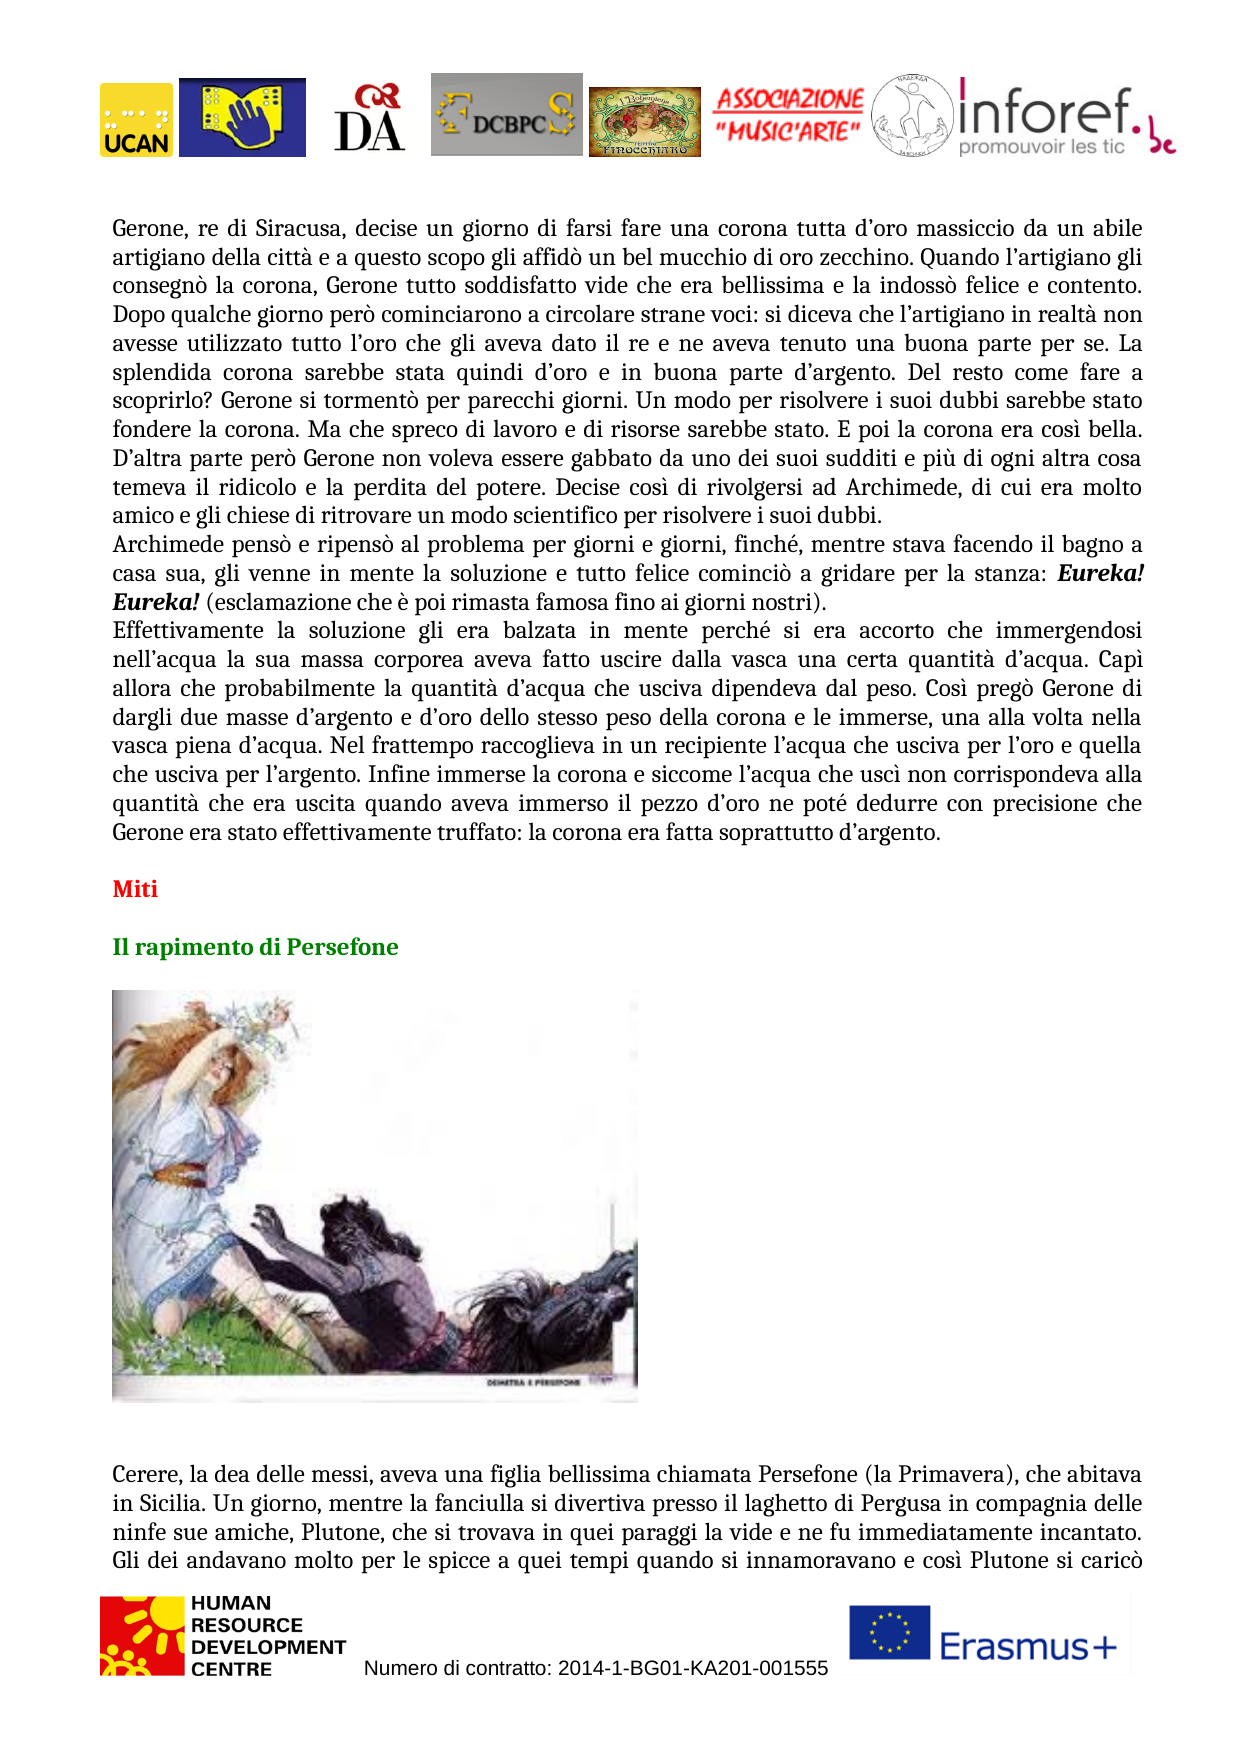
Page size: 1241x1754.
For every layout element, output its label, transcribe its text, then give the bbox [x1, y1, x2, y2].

text Miti [112, 875, 1144, 904]
picture [100, 1596, 347, 1676]
picture [312, 73, 425, 157]
picture [100, 83, 173, 157]
text Il rapimento di Persefone [112, 933, 1144, 961]
picture [431, 73, 583, 157]
picture [834, 1590, 1133, 1676]
picture [179, 78, 306, 157]
text Gerone, re di Siracusa, decise un giorno di farsi fare una corona tutta d’oro massiccio da un abile artigiano della città e a questo scopo gli affidò un bel mucchio di oro zecchino. Quando l’artigiano gli consegnò la corona, Gerone tutto soddisfatto vide che era bellissima e la indossò felice e contento. Dopo qualche giorno però cominciarono a circolare strane voci: si diceva che l’artigiano in realtà non avesse utilizzato tutto l’oro che gli aveva dato il re e ne aveva tenuto una buona parte per se. La splendida corona sarebbe stata quindi d’oro e in buona parte d’argento. Del resto come fare a scoprirlo? Gerone si tormentò per parecchi giorni. Un modo per risolvere i suoi dubbi sarebbe stato fondere la corona. Ma che spreco di lavoro e di risorse sarebbe stato. E poi la corona era così bella. D’altra parte però Gerone non voleva essere gabbato da uno dei suoi sudditi e più di ogni altra cosa temeva il ridicolo e la perdita del potere. Decise così di rivolgersi ad Archimede, di cui era molto amico e gli chiese di ritrovare un modo scientifico per risolvere i suoi dubbi. [112, 214, 1144, 530]
picture [707, 74, 954, 157]
picture [960, 77, 1177, 157]
text Effettivamente la soluzione gli era balzata in mente perché si era accorto che immergendosi nell’acqua la sua massa corporea aveva fatto uscire dalla vasca una certa quantità d’acqua. Capì allora che probabilmente la quantità d’acqua che usciva dipendeva dal peso. Così pregò Gerone di dargli due masse d’argento e d’oro dello stesso peso della corona e le immerse, una alla volta nella vasca piena d’acqua. Nel frattempo raccoglieva in un recipiente l’acqua che usciva per l’oro e quella che usciva per l’argento. Infine immerse la corona e siccome l’acqua che uscì non corrispondeva alla quantità che era uscita quando aveva immerso il pezzo d’oro ne poté dedurre con precisione che Gerone era stato effettivamente truffato: la corona era fatta soprattutto d’argento. [112, 616, 1144, 846]
picture [112, 990, 638, 1403]
text Archimede pensò e ripensò al problema per giorni e giorni, finché, mentre stava facendo il bagno a casa sua, gli venne in mente la soluzione e tutto felice cominciò a gridare per la stanza: Eureka! Eureka! (esclamazione che è poi rimasta famosa fino ai giorni nostri). [112, 530, 1144, 616]
picture [589, 87, 701, 157]
